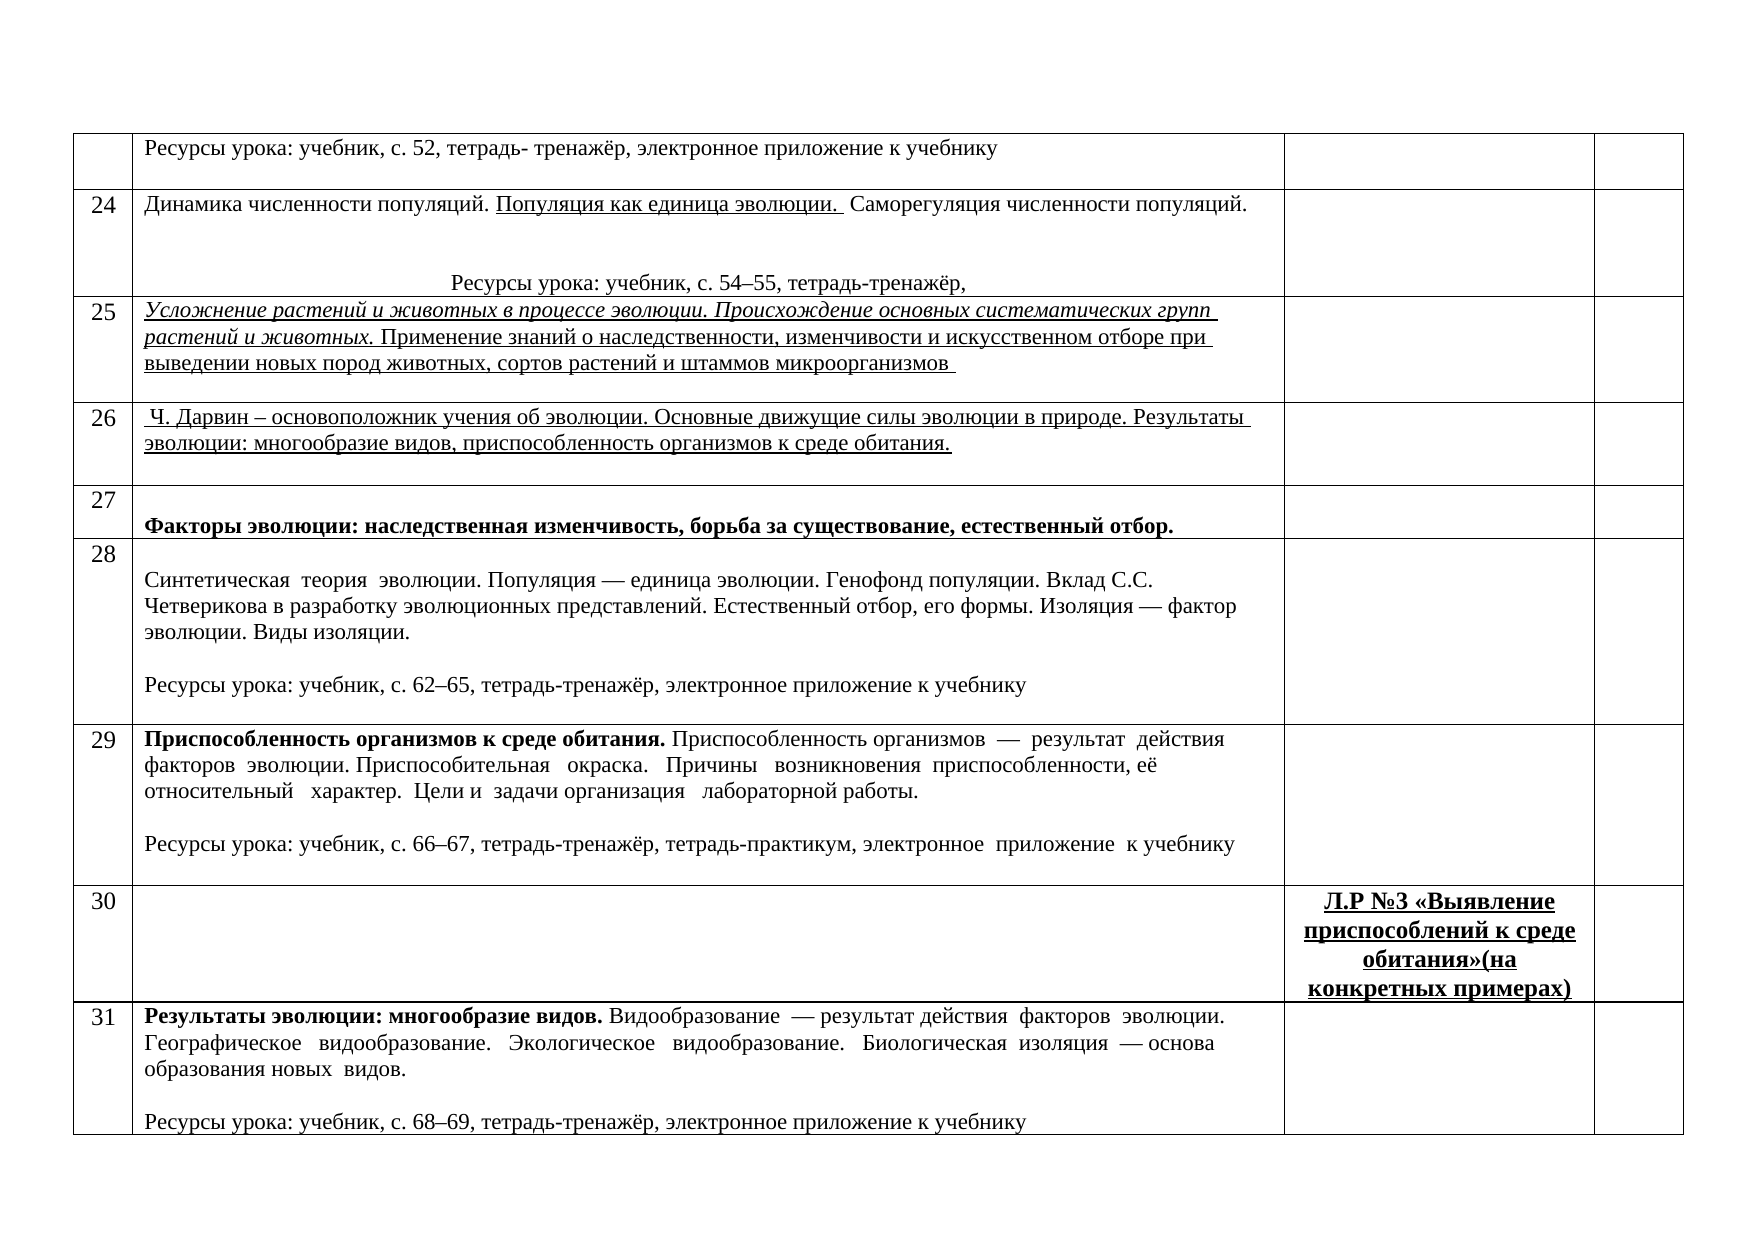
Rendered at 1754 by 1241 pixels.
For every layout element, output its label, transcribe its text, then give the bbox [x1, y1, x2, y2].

table_cell 31 [74, 1003, 132, 1134]
table_cell [1595, 190, 1683, 296]
table_cell Приспособленность организмов к среде обитания. Приспособленность организмов — результат действия факторов эволюции. Приспособительная окраска. Причины возникновения приспособленности, её относительный характер. Цели и задачи организация лабораторной работы. Ресурсы урока: учебник, с. 66–67, тетрадь-тренажёр, тетрадь-практикум, электронное приложение к учебнику [133, 725, 1284, 885]
table_cell 24 [74, 190, 132, 296]
table_cell 26 [74, 403, 132, 484]
table_cell [1285, 539, 1594, 724]
table_cell Ч. Дарвин – основоположник учения об эволюции. Основные движущие силы эволюции в природе. Результаты эволюции: многообразие видов, приспособленность организмов к среде обитания. [133, 403, 1284, 484]
table_cell [1595, 1003, 1683, 1134]
table_cell [1285, 403, 1594, 484]
table_cell 30 [74, 886, 132, 1001]
table_cell [1595, 725, 1683, 885]
table_cell [133, 886, 1284, 1001]
table_cell [1595, 539, 1683, 724]
table_cell Усложнение растений и животных в процессе эволюции. Происхождение основных систематических групп растений и животных. Применение знаний о наследственности, изменчивости и искусственном отборе при выведении новых пород животных, сортов растений и штаммов микроорганизмов [133, 297, 1284, 402]
table_cell 28 [74, 539, 132, 724]
table_cell [1285, 1003, 1594, 1134]
table_cell [1595, 134, 1683, 189]
table_cell [1285, 134, 1594, 189]
table_cell [1595, 403, 1683, 484]
table_cell [1285, 190, 1594, 296]
table_cell [1285, 297, 1594, 402]
table_cell 23 [74, 134, 132, 189]
table_cell Динамика численности популяций. Популяция как единица эволюции. Саморегуляция численности популяций. Ресурсы урока: учебник, с. 54–55, тетрадь-тренажёр, [133, 190, 1284, 296]
table_cell Синтетическая теория эволюции. Популяция — единица эволюции. Генофонд популяции. Вклад С.С. Четверикова в разработку эволюционных представлений. Естественный отбор, его формы. Изоляция — фактор эволюции. Виды изоляции. Ресурсы урока: учебник, с. 62–65, тетрадь-тренажёр, электронное приложение к учебнику [133, 539, 1284, 724]
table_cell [133, 1003, 1284, 1134]
table_cell [1595, 297, 1683, 402]
table_cell [1285, 725, 1594, 885]
table_cell [1595, 886, 1683, 1001]
table_cell [1285, 486, 1594, 538]
table_cell 27 [74, 486, 132, 538]
table_cell Л.Р №3 «Выявление приспособлений к среде обитания»(на конкретных примерах) [1285, 886, 1594, 1001]
table_cell 25 [74, 297, 132, 402]
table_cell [133, 134, 1284, 189]
table_cell Факторы эволюции: наследственная изменчивость, борьба за существование, естественный отбор. [133, 486, 1284, 538]
table_cell [1595, 486, 1683, 538]
table_cell 29 [74, 725, 132, 885]
